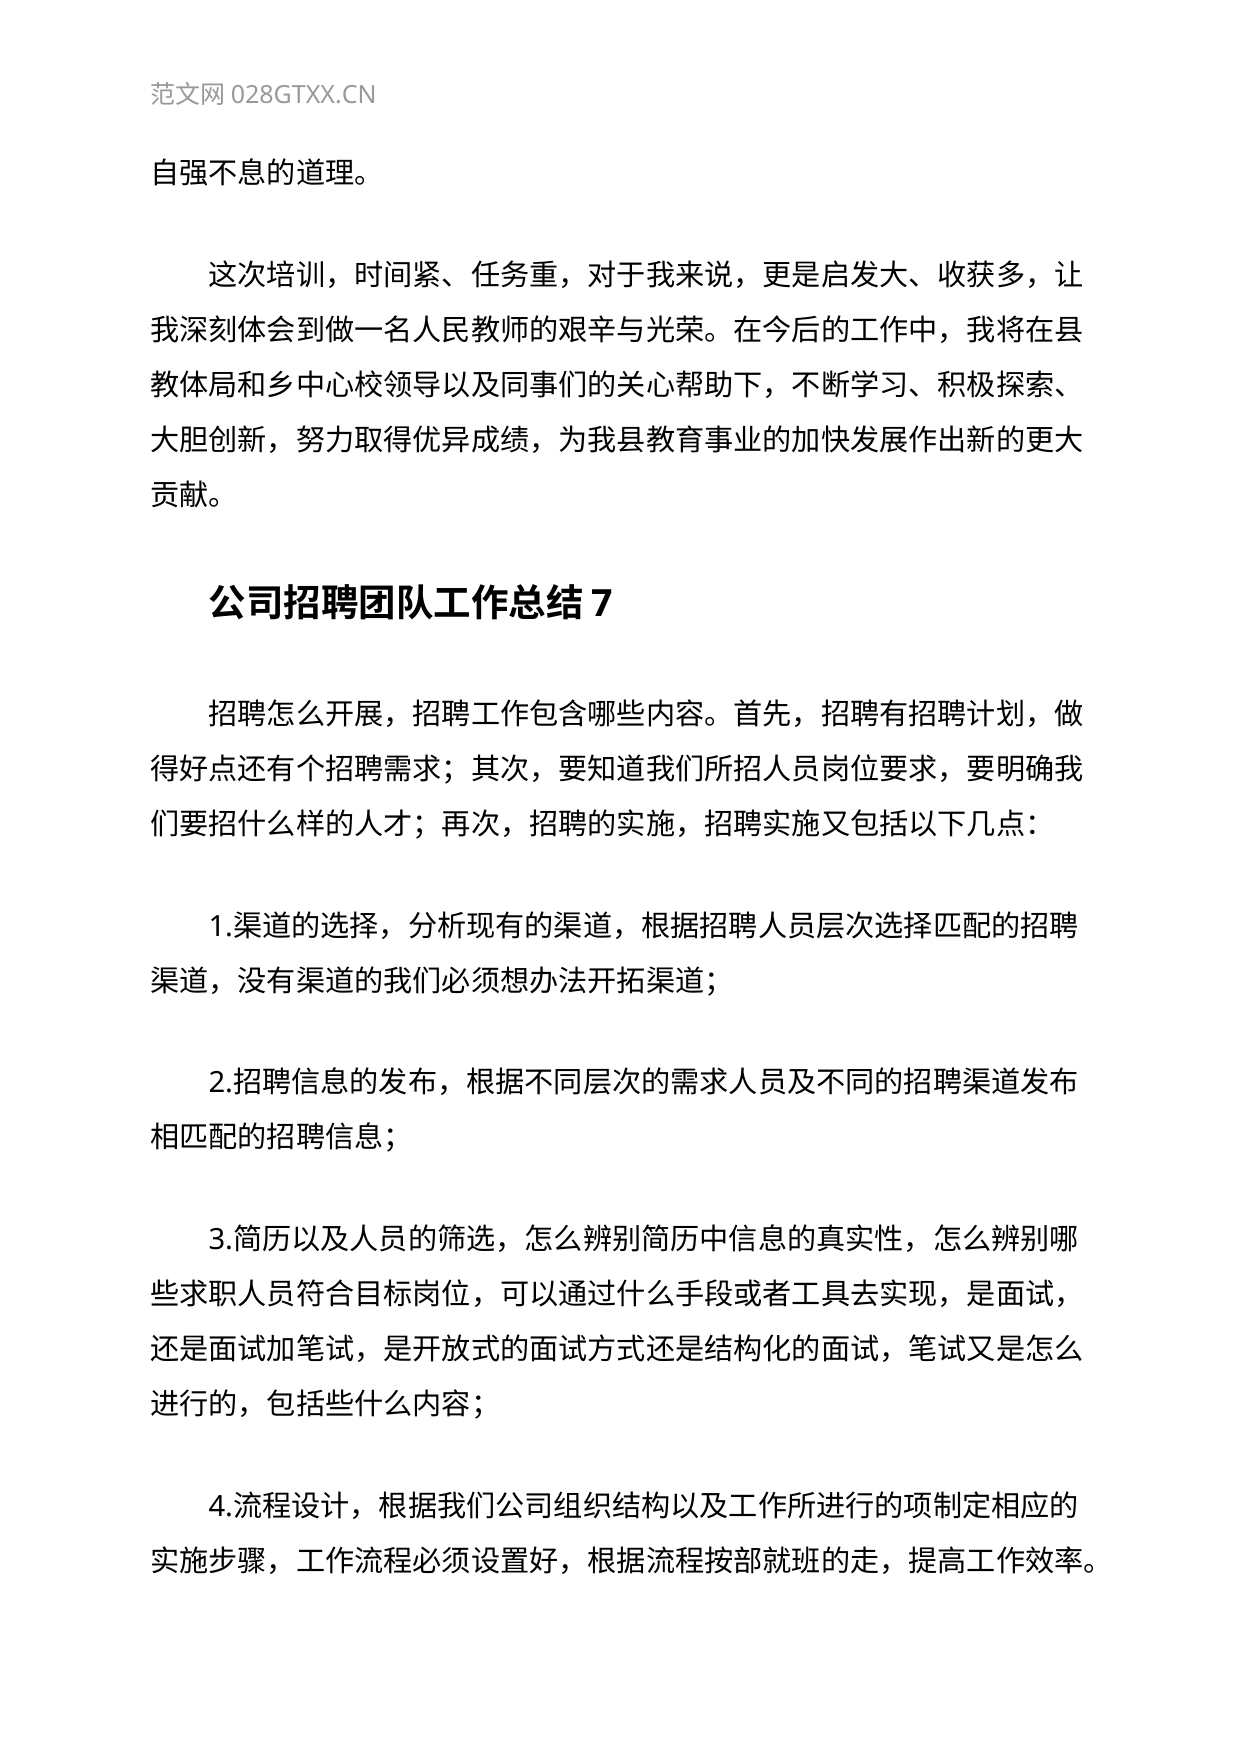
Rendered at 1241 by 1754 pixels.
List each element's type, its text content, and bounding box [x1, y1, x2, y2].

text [150, 150, 1090, 192]
text 2.招聘信息的发布，根据不同层次的需求人员及不同的招聘渠道发布相匹配的招聘信息； [150, 1059, 1090, 1156]
text 招聘怎么开展，招聘工作包含哪些内容。首先，招聘有招聘计划，做得好点还有个招聘需求；其次，要知道我们所招人员岗位要求，要明确我们要招什么样的人才；再次，招聘的实施，招聘实施又包括以下几点： [150, 691, 1090, 843]
text 3.简历以及人员的筛选，怎么辨别简历中信息的真实性，怎么辨别哪些求职人员符合目标岗位，可以通过什么手段或者工具去实现，是面试，还是面试加笔试，是开放式的面试方式还是结构化的面试，笔试又是怎么进行的，包括些什么内容； [150, 1216, 1090, 1423]
text 公司招聘团队工作总结7 [150, 573, 1090, 628]
text 4.流程设计，根据我们公司组织结构以及工作所进行的项制定相应的实施步骤，工作流程必须设置好，根据流程按部就班的走，提高工作效率。 [150, 1482, 1090, 1580]
text 这次培训，时间紧、任务重，对于我来说，更是启发大、收获多，让我深刻体会到做一名人民教师的艰辛与光荣。在今后的工作中，我将在县教体局和乡中心校领导以及同事们的关心帮助下，不断学习、积极探索、大胆创新，努力取得优异成绩，为我县教育事业的加快发展作出新的更大贡献。 [150, 252, 1090, 514]
text 1.渠道的选择，分析现有的渠道，根据招聘人员层次选择匹配的招聘渠道，没有渠道的我们必须想办法开拓渠道； [150, 902, 1090, 999]
